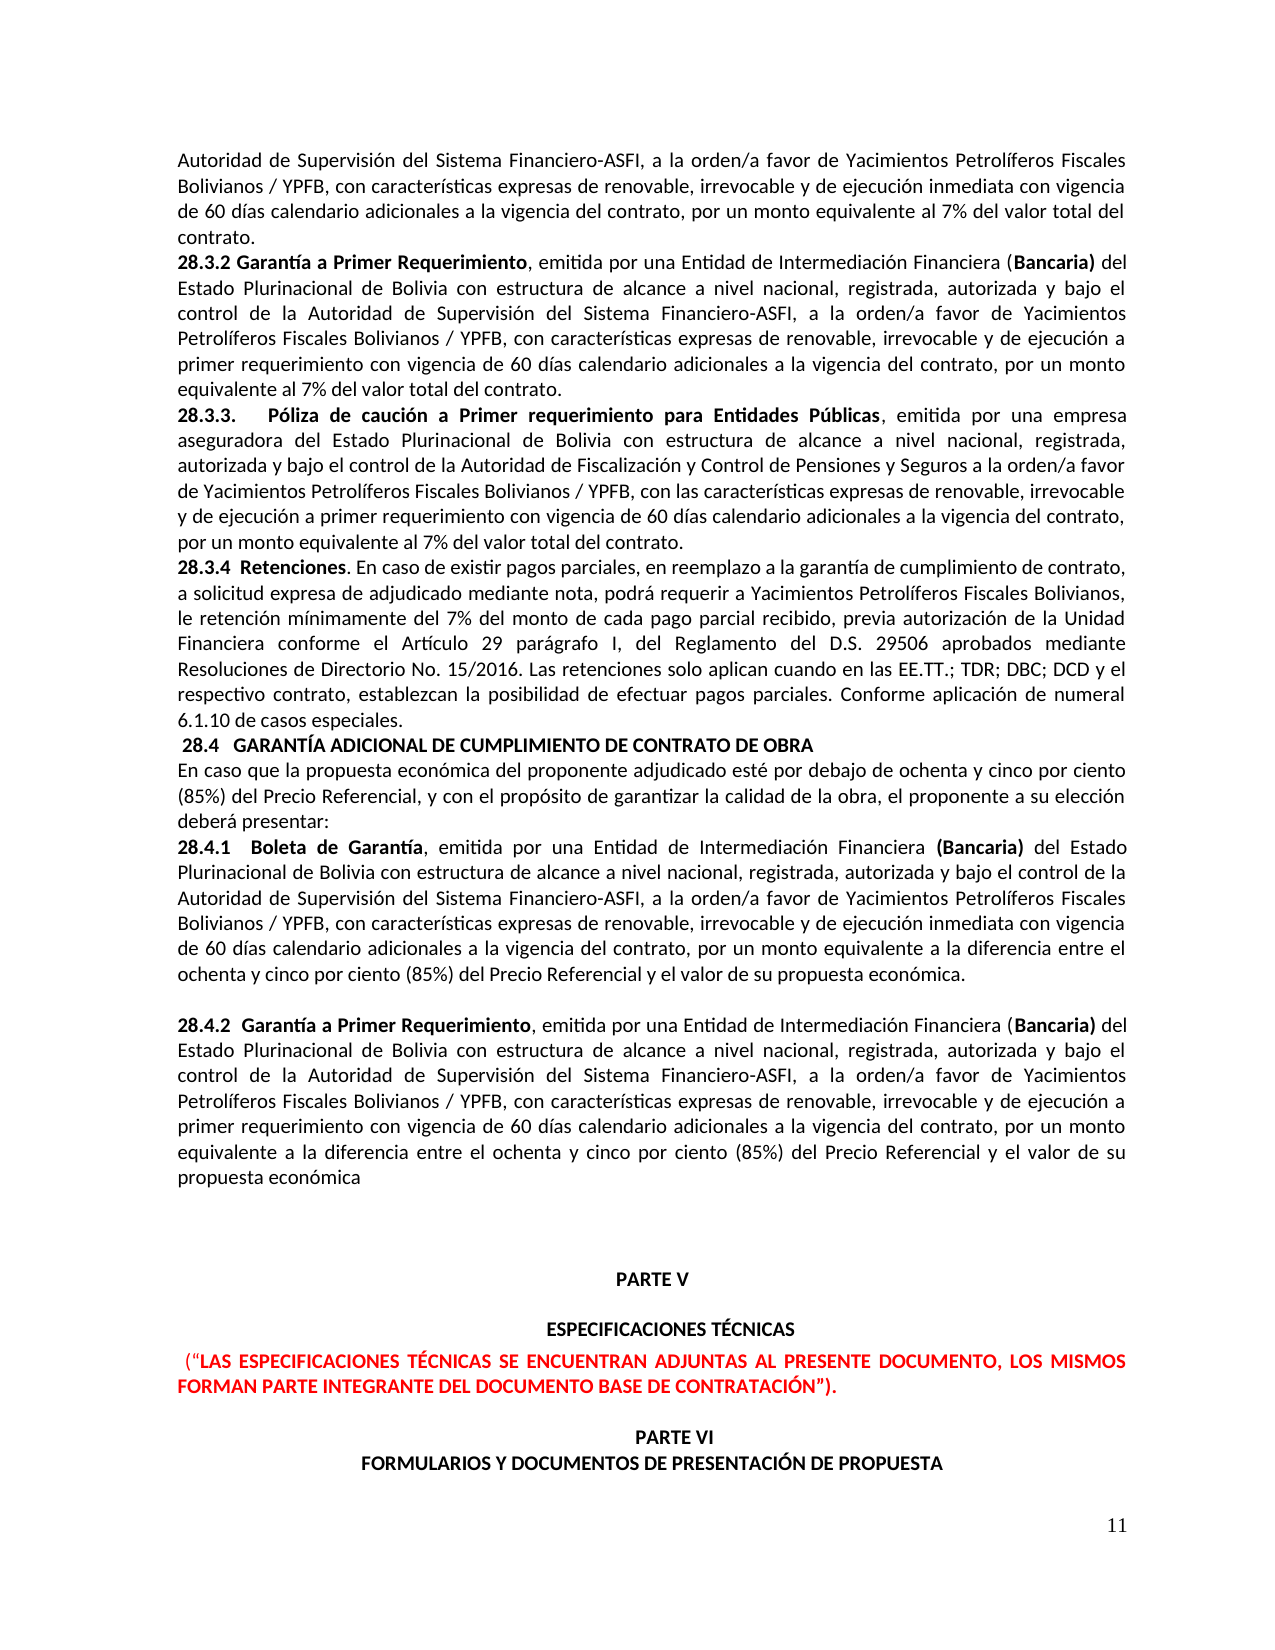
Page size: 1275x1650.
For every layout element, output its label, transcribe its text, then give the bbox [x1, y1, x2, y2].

text 28.3.3. Póliza de caución a Primer requerimiento para Entidades Públicas, emitida por una empresa aseguradora del Estado Plurinacional de Bolivia con estructura de alcance a nivel nacional, registrada, autorizada y bajo el control de la Autoridad de Fiscalización y Control de Pensiones y Seguros a la orden/a favor de Yacimientos Petrolíferos Fiscales Bolivianos / YPFB, con las características expresas de renovable, irrevocable y de ejecución a primer requerimiento con vigencia de 60 días calendario adicionales a la vigencia del contrato, por un monto equivalente al 7% del valor total del contrato. [177, 402, 1127, 554]
text 28.4 GARANTÍA ADICIONAL DE CUMPLIMIENTO DE CONTRATO DE OBRA [177, 732, 1127, 758]
text 28.3.2 Garantía a Primer Requerimiento, emitida por una Entidad de Intermediación Financiera (Bancaria) del Estado Plurinacional de Bolivia con estructura de alcance a nivel nacional, registrada, autorizada y bajo el control de la Autoridad de Supervisión del Sistema Financiero-ASFI, a la orden/a favor de Yacimientos Petrolíferos Fiscales Bolivianos / YPFB, con características expresas de renovable, irrevocable y de ejecución a primer requerimiento con vigencia de 60 días calendario adicionales a la vigencia del contrato, por un monto equivalente al 7% del valor total del contrato. [177, 249, 1127, 402]
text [177, 148, 1127, 249]
text FORMULARIOS Y DOCUMENTOS DE PRESENTACIÓN DE PROPUESTA [177, 1450, 1127, 1475]
text 28.3.4 Retenciones. En caso de existir pagos parciales, en reemplazo a la garantía de cumplimiento de contrato, a solicitud expresa de adjudicado mediante nota, podrá requerir a Yacimientos Petrolíferos Fiscales Bolivianos, le retención mínimamente del 7% del monto de cada pago parcial recibido, previa autorización de la Unidad Financiera conforme el Artículo 29 parágrafo I, del Reglamento del D.S. 29506 aprobados mediante Resoluciones de Directorio No. 15/2016. Las retenciones solo aplican cuando en las EE.TT.; TDR; DBC; DCD y el respectivo contrato, establezcan la posibilidad de efectuar pagos parciales. Conforme aplicación de numeral 6.1.10 de casos especiales. [177, 554, 1127, 732]
text En caso que la propuesta económica del proponente adjudicado esté por debajo de ochenta y cinco por ciento (85%) del Precio Referencial, y con el propósito de garantizar la calidad de la obra, el proponente a su elección deberá presentar: [177, 758, 1127, 834]
text PARTE V [177, 1266, 1127, 1291]
text PARTE VI [222, 1424, 1127, 1450]
subtitle ESPECIFICACIONES TÉCNICAS [214, 1316, 1127, 1342]
text 28.4.1 Boleta de Garantía, emitida por una Entidad de Intermediación Financiera (Bancaria) del Estado Plurinacional de Bolivia con estructura de alcance a nivel nacional, registrada, autorizada y bajo el control de la Autoridad de Supervisión del Sistema Financiero-ASFI, a la orden/a favor de Yacimientos Petrolíferos Fiscales Bolivianos / YPFB, con características expresas de renovable, irrevocable y de ejecución inmediata con vigencia de 60 días calendario adicionales a la vigencia del contrato, por un monto equivalente a la diferencia entre el ochenta y cinco por ciento (85%) del Precio Referencial y el valor de su propuesta económica. [177, 834, 1127, 986]
text 28.4.2 Garantía a Primer Requerimiento, emitida por una Entidad de Intermediación Financiera (Bancaria) del Estado Plurinacional de Bolivia con estructura de alcance a nivel nacional, registrada, autorizada y bajo el control de la Autoridad de Supervisión del Sistema Financiero-ASFI, a la orden/a favor de Yacimientos Petrolíferos Fiscales Bolivianos / YPFB, con características expresas de renovable, irrevocable y de ejecución a primer requerimiento con vigencia de 60 días calendario adicionales a la vigencia del contrato, por un monto equivalente a la diferencia entre el ochenta y cinco por ciento (85%) del Precio Referencial y el valor de su propuesta económica [177, 1012, 1127, 1190]
text (“LAS ESPECIFICACIONES TÉCNICAS SE ENCUENTRAN ADJUNTAS AL PRESENTE DOCUMENTO, LOS MISMOS FORMAN PARTE INTEGRANTE DEL DOCUMENTO BASE DE CONTRATACIÓN”). [177, 1348, 1127, 1399]
